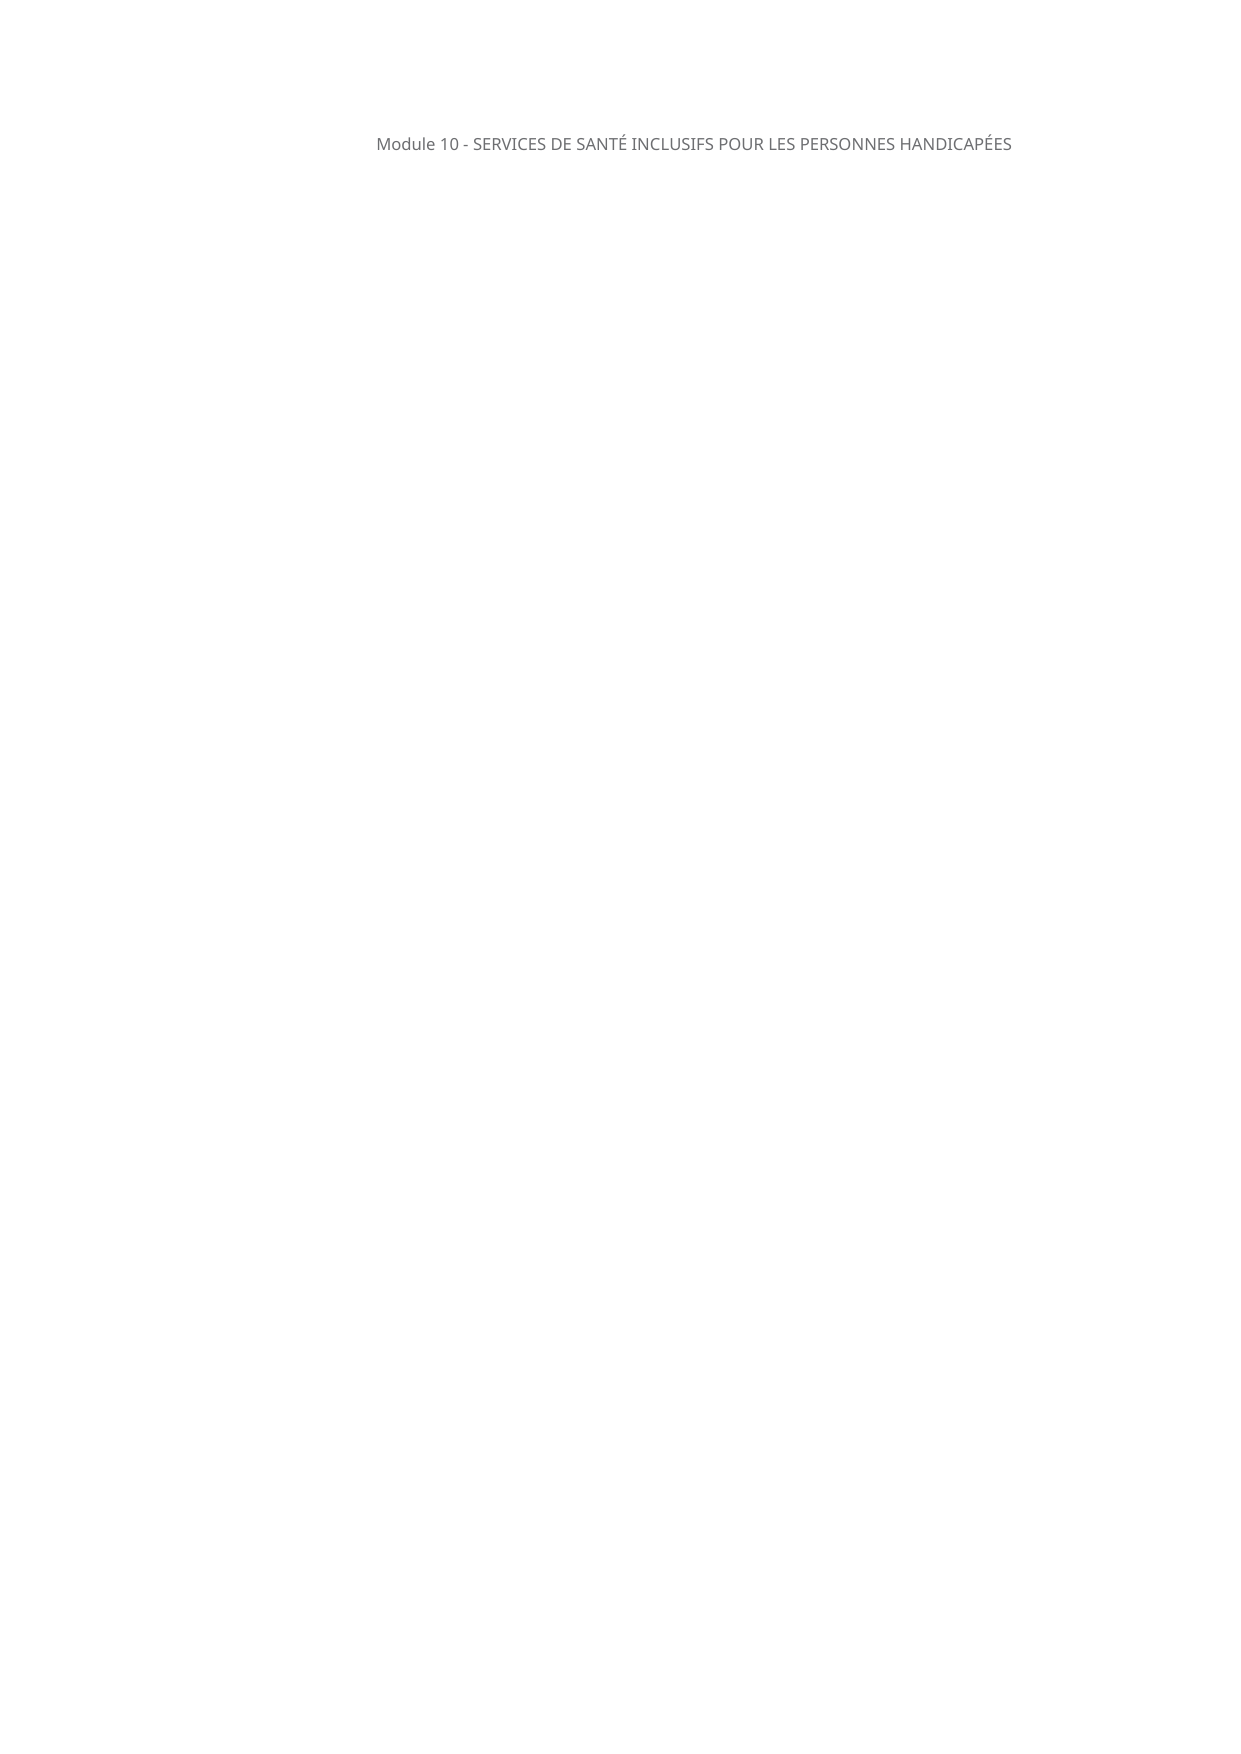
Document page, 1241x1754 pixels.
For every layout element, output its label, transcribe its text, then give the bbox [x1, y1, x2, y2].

text Module 10 - SERVICES DE SANTÉ INCLUSIFS POUR LES PERSONNES HANDICAPÉES [376, 132, 1240, 155]
